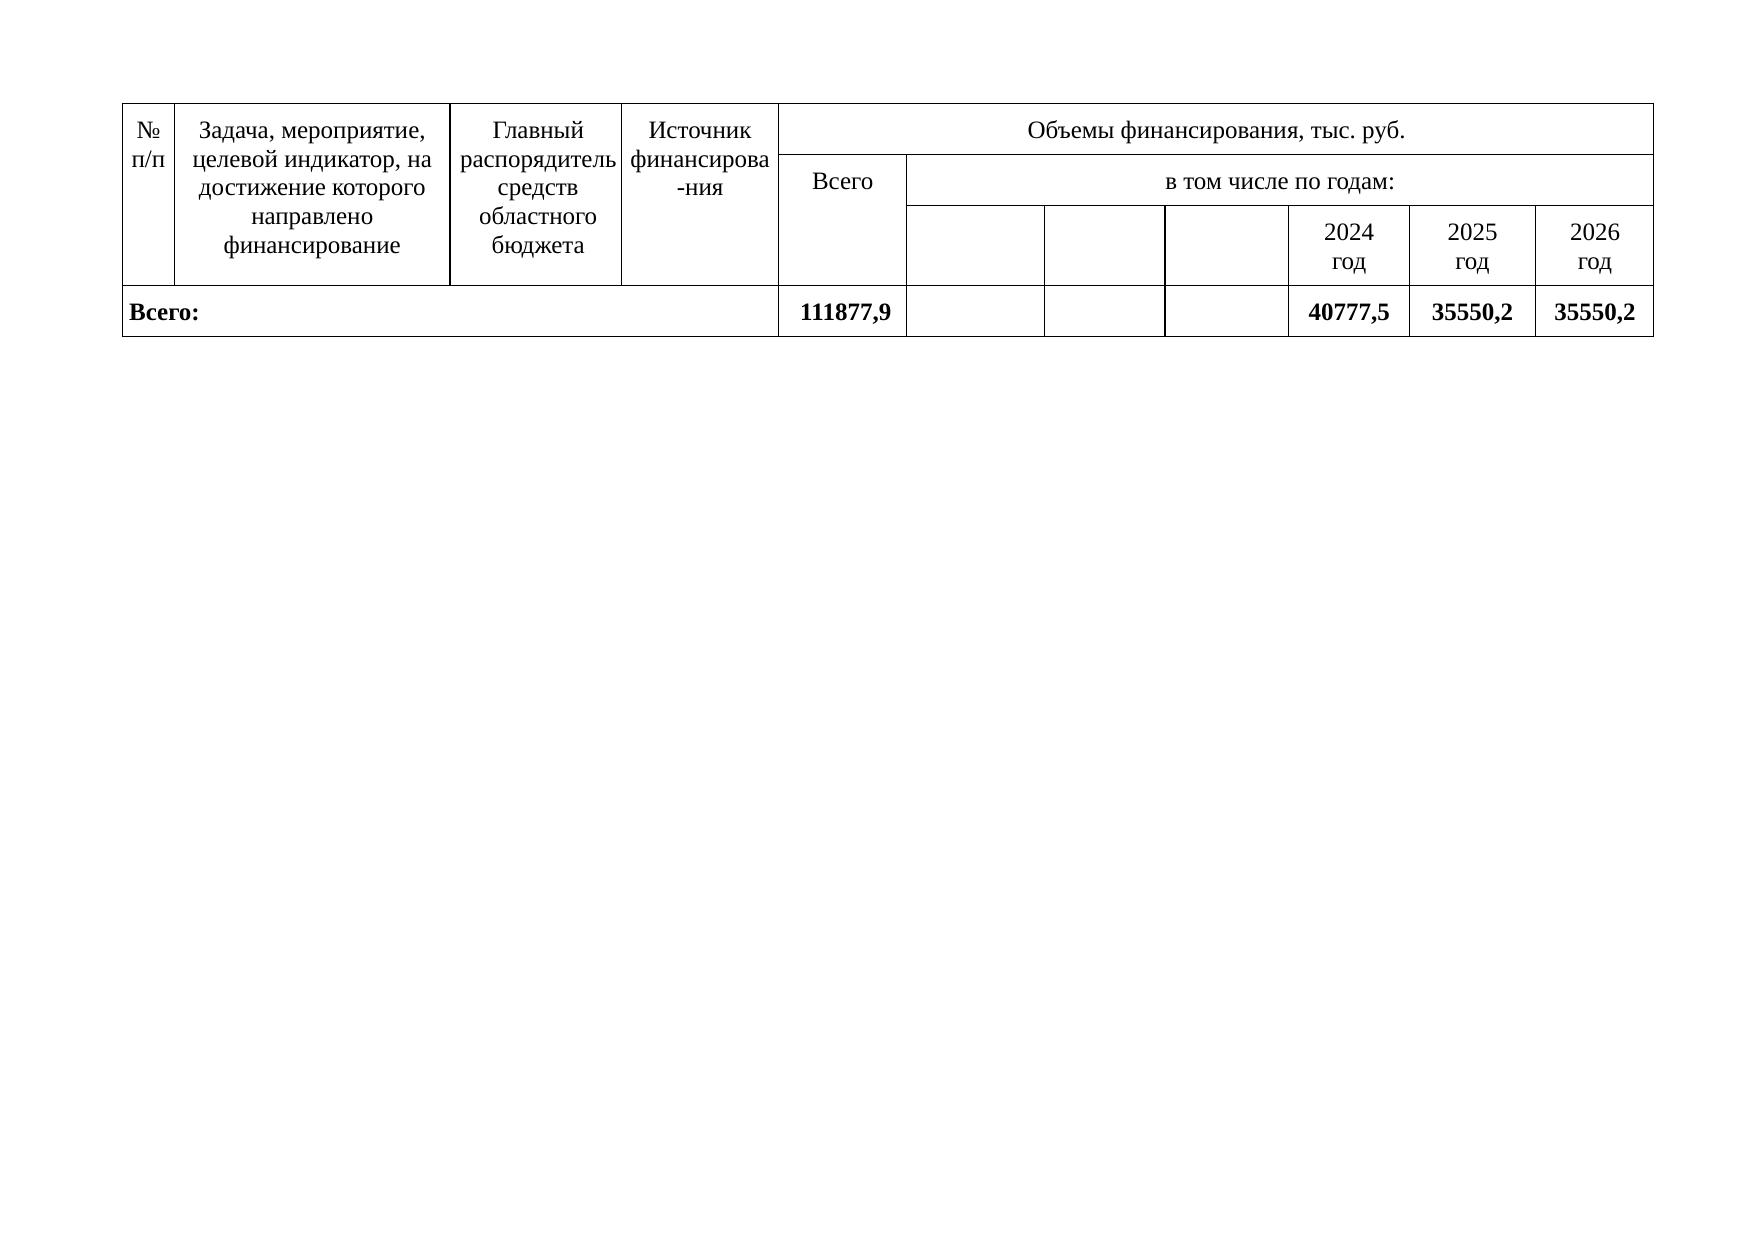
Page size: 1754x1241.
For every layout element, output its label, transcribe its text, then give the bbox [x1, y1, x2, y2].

table_cell в том числе по годам: [907, 155, 1653, 205]
table_header Главный распорядитель средств областного бюджета [451, 104, 621, 285]
table_cell Всего [779, 155, 906, 285]
table_cell Всего: [123, 286, 778, 336]
table_cell [1045, 206, 1164, 285]
table_cell [1045, 286, 1164, 336]
table_cell 35550,2 [1536, 286, 1653, 336]
table_cell 2026 год [1536, 206, 1653, 285]
table_cell [907, 206, 1044, 285]
table_cell [1166, 286, 1288, 336]
table_cell 2025 год [1410, 206, 1535, 285]
table_cell 2024 год [1289, 206, 1409, 285]
table_header Источник финансирова-ния [622, 104, 778, 285]
table_cell 40777,5 [1289, 286, 1409, 336]
table_header Объемы финансирования, тыс. руб. [779, 104, 1653, 154]
table_header Задача, мероприятие, целевой индикатор, на достижение которого направлено финансирование [175, 104, 449, 285]
table_header № п/п [123, 104, 174, 285]
table_cell 35550,2 [1410, 286, 1535, 336]
table_cell [907, 286, 1044, 336]
table_cell 111877,9 [779, 286, 906, 336]
table_cell [1166, 206, 1288, 285]
